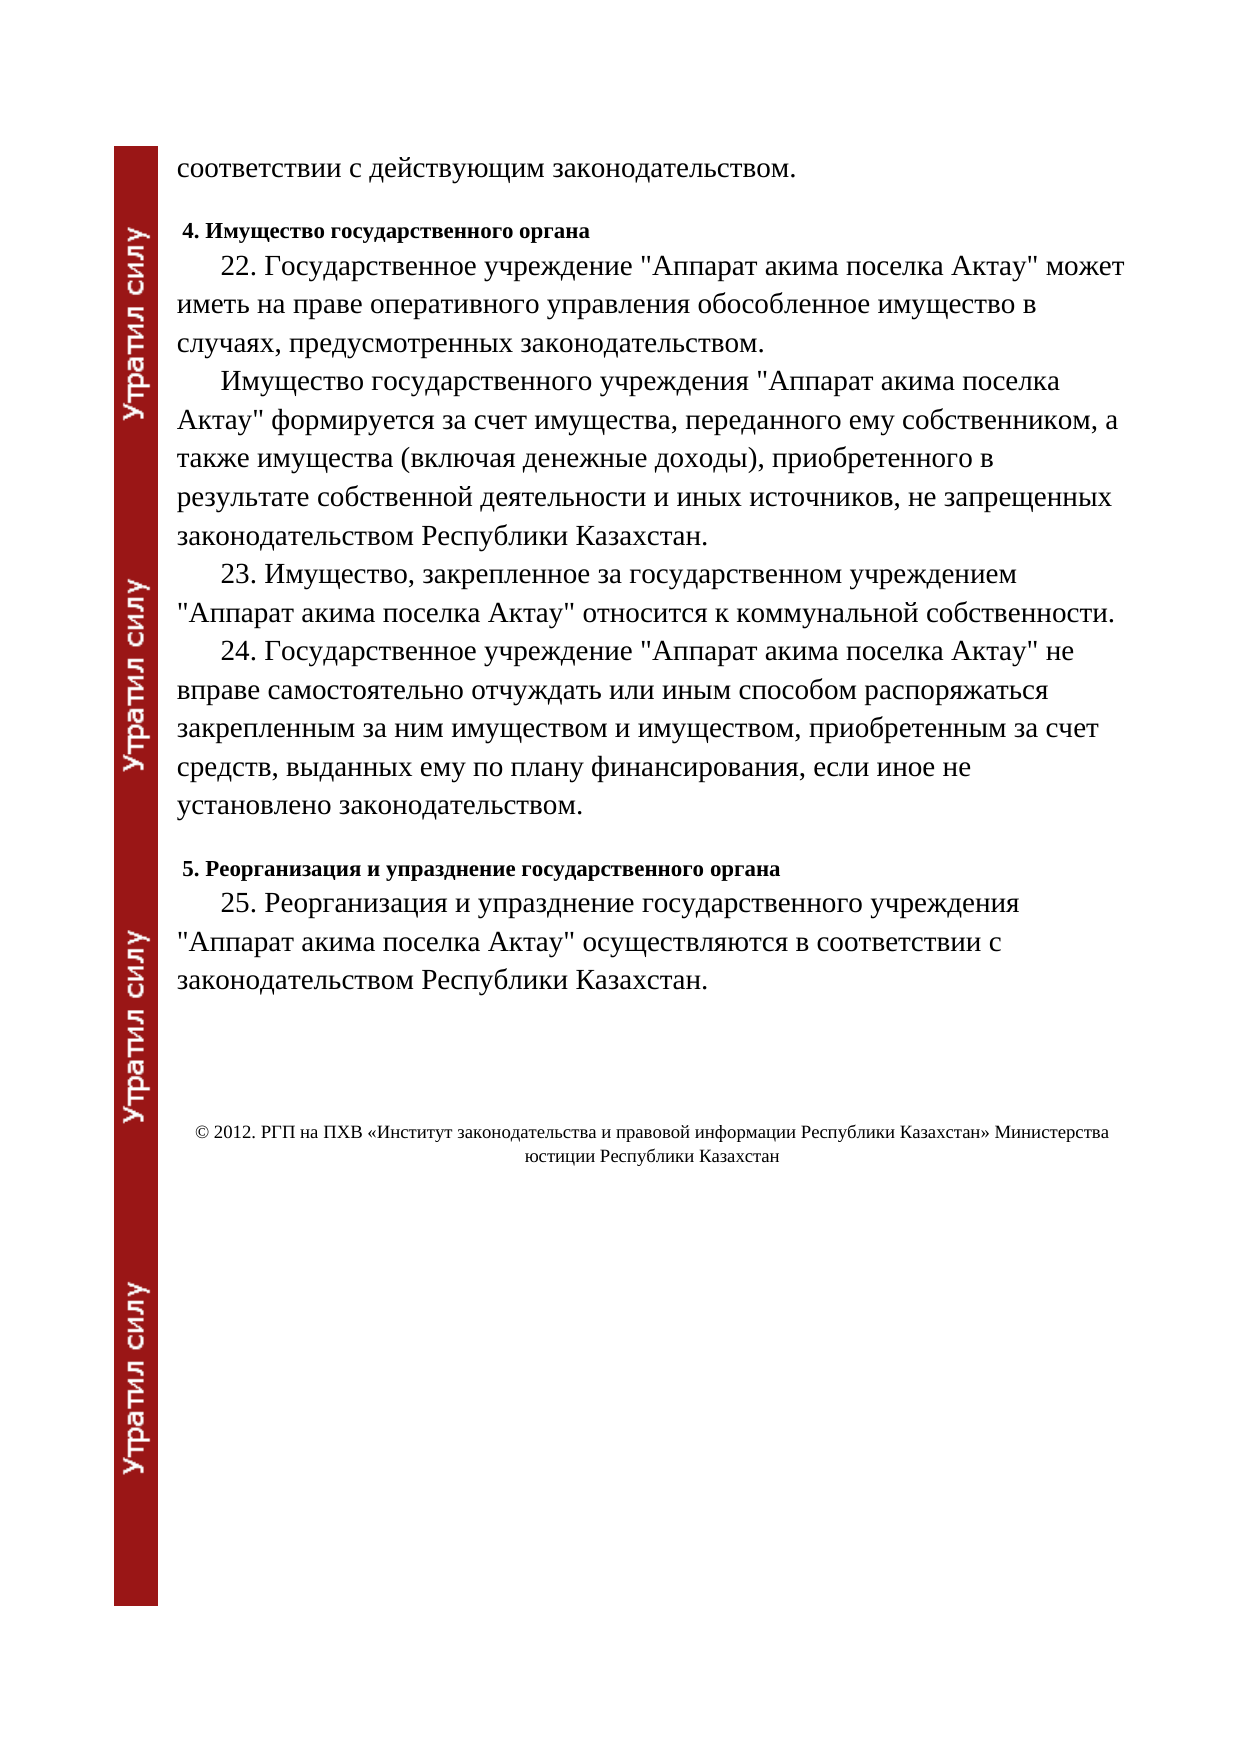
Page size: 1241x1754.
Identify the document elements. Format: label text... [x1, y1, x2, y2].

picture [114, 214, 158, 218]
text 22. Государственное учреждение "Аппарат акима поселка Актау" может иметь на праве оперативного управления обособленное имущество в случаях, предусмотренных законодательством. Имущество государственного учреждения "Аппарат акима поселка Актау" формируется за счет имущества, переданного ему собственником, а также имущества (включая денежные доходы), приобретенного в результате собственной деятельности и иных источников, не запрещенных законодательством Республики Казахстан. 23. Имущество, закрепленное за государственном учреждением "Аппарат акима поселка Актау" относится к коммунальной собственности. 24. Государственное учреждение "Аппарат акима поселка Актау" не вправе самостоятельно отчуждать или иным способом распоряжаться закрепленным за ним имуществом и имуществом, приобретенным за счет средств, выданных ему по плану финансирования, если иное не установлено законодательством. [112, 248, 1128, 851]
text © 2012. РГП на ПХВ «Институт законодательства и правовой информации Республики Казахстан» Министерства юстиции Республики Казахстан [112, 1121, 1128, 1167]
picture [114, 1167, 158, 1606]
picture [114, 881, 158, 885]
text 5. Реорганизация и упразднение государственного органа [112, 855, 1128, 881]
text 25. Реорганизация и упразднение государственного учреждения "Аппарат акима поселка Актау" осуществляются в соответствии с законодательством Республики Казахстан. [112, 885, 1128, 1026]
picture [114, 244, 158, 248]
picture [114, 146, 158, 150]
text 4. Имущество государственного органа [112, 218, 1128, 244]
picture [114, 1026, 158, 1121]
picture [114, 851, 158, 855]
